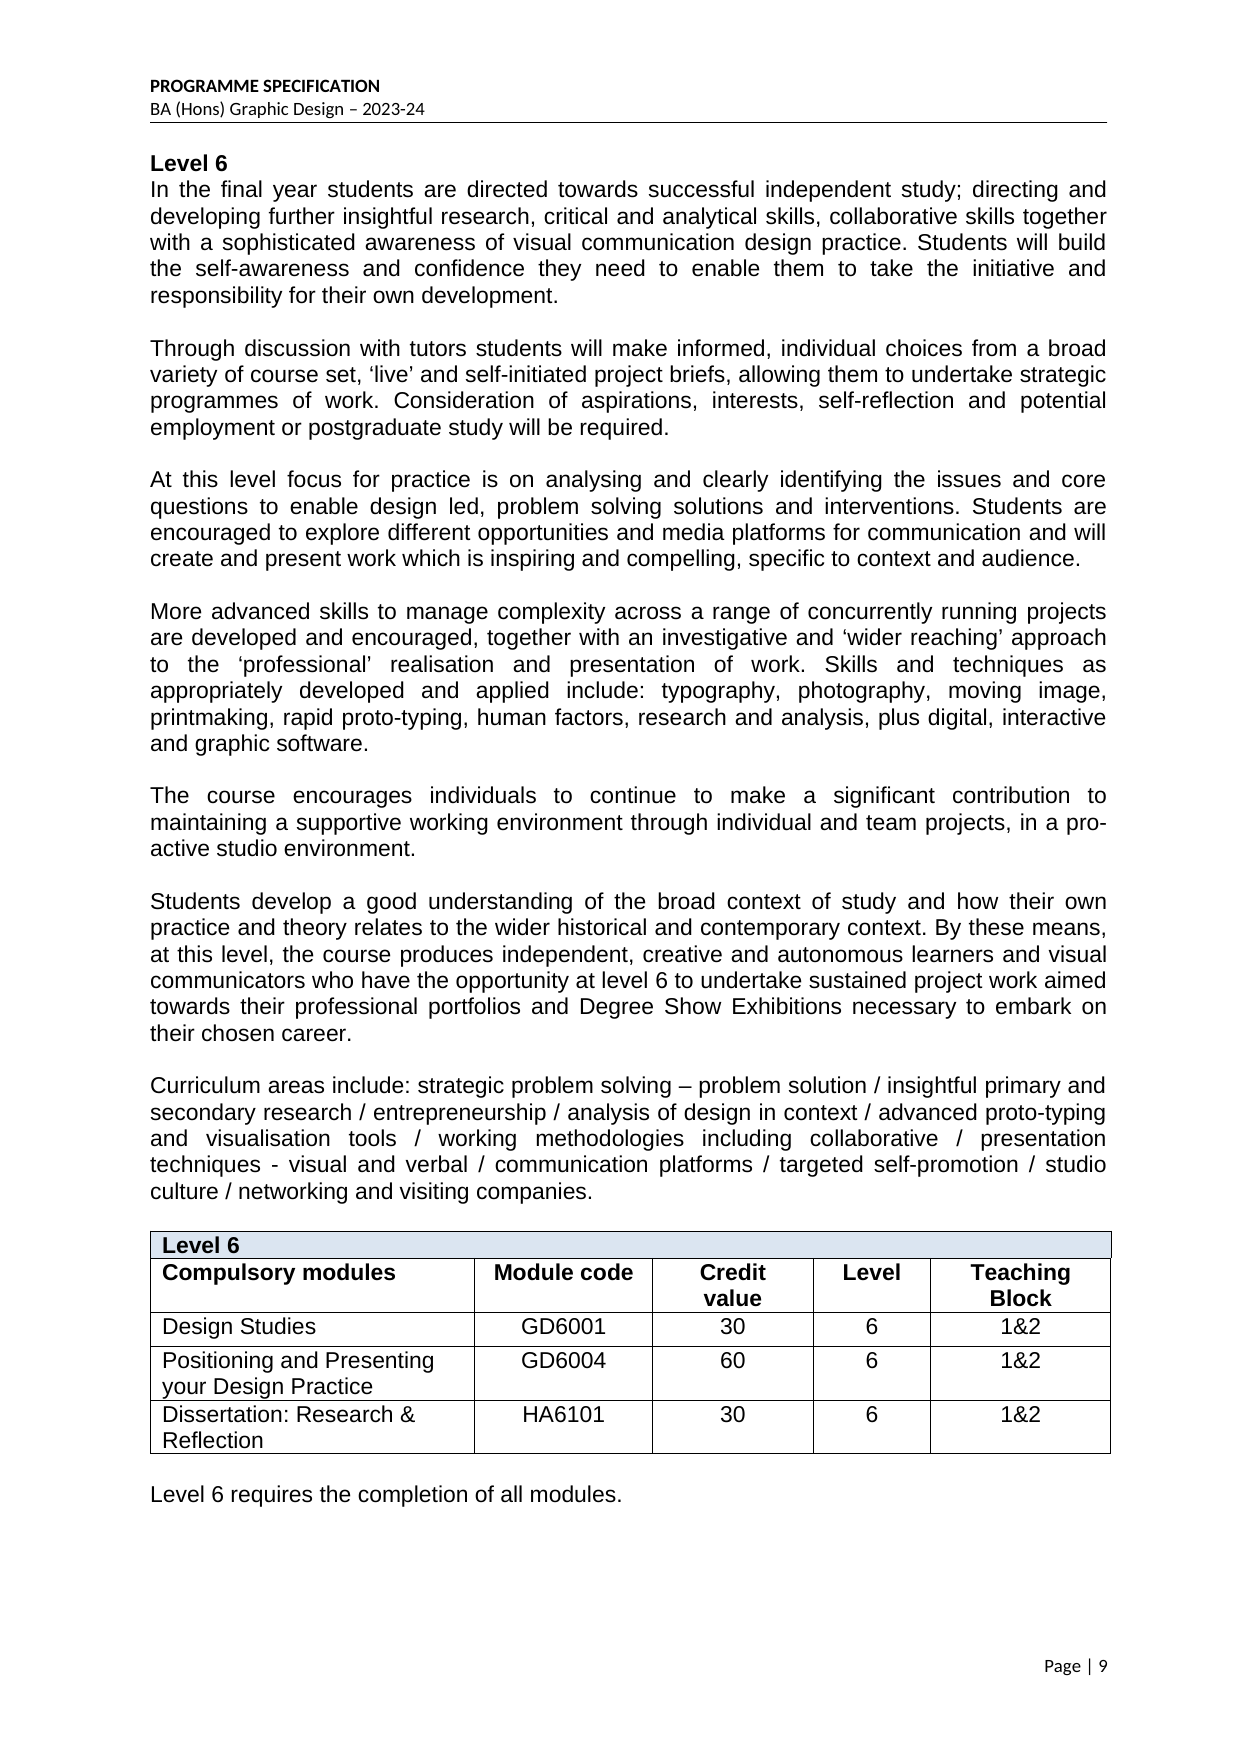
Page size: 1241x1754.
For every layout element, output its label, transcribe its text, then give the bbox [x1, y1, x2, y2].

table_cell Design Studies [151, 1313, 474, 1346]
table_cell Teaching Block [931, 1259, 1110, 1312]
table_cell HA6101 [475, 1401, 652, 1453]
table_cell Level [814, 1259, 930, 1312]
table_cell 6 [814, 1347, 930, 1399]
text The course encourages individuals to continue to make a significant contribution to maintaining a supportive working environment through individual and team projects, in a pro-active studio environment. [150, 782, 1107, 862]
table_cell 1&2 [931, 1347, 1110, 1399]
table_cell 1&2 [931, 1401, 1110, 1453]
text Level 6 [150, 150, 1107, 176]
table_cell 6 [814, 1401, 930, 1453]
table_cell Positioning and Presenting your Design Practice [151, 1347, 474, 1399]
table_cell Compulsory modules [151, 1259, 474, 1312]
table_cell 30 [653, 1401, 813, 1453]
text Curriculum areas include: strategic problem solving – problem solution / insightful primary and secondary research / entrepreneurship / analysis of design in context / advanced proto-typing and visualisation tools / working methodologies including collaborative / presentation techniques - visual and verbal / communication platforms / targeted self-promotion / studio culture / networking and visiting companies. [150, 1072, 1107, 1204]
text Students develop a good understanding of the broad context of study and how their own practice and theory relates to the wider historical and contemporary context. By these means, at this level, the course produces independent, creative and autonomous learners and visual communicators who have the opportunity at level 6 to undertake sustained project work aimed towards their professional portfolios and Degree Show Exhibitions necessary to embark on their chosen career. [150, 888, 1107, 1046]
text In the final year students are directed towards successful independent study; directing and developing further insightful research, critical and analytical skills, collaborative skills together with a sophisticated awareness of visual communication design practice. Students will build the self-awareness and confidence they need to enable them to take the initiative and responsibility for their own development. [150, 176, 1107, 308]
text Through discussion with tutors students will make informed, individual choices from a broad variety of course set, ‘live’ and self-initiated project briefs, allowing them to undertake strategic programmes of work. Consideration of aspirations, interests, self-reflection and potential employment or postgraduate study will be required. [150, 334, 1107, 440]
table_cell Module code [475, 1259, 652, 1312]
table_header Level 6 [151, 1232, 1111, 1258]
table_cell 60 [653, 1347, 813, 1399]
text Level 6 requires the completion of all modules. [150, 1481, 1107, 1507]
table_cell GD6001 [475, 1313, 652, 1346]
table_cell 30 [653, 1313, 813, 1346]
table_cell Dissertation: Research & Reflection [151, 1401, 474, 1453]
text At this level focus for practice is on analysing and clearly identifying the issues and core questions to enable design led, problem solving solutions and interventions. Students are encouraged to explore different opportunities and media platforms for communication and will create and present work which is inspiring and compelling, specific to context and audience. [150, 466, 1107, 572]
table_cell Credit value [653, 1259, 813, 1312]
table_cell 1&2 [931, 1313, 1110, 1346]
text More advanced skills to manage complexity across a range of concurrently running projects are developed and encouraged, together with an investigative and ‘wider reaching’ approach to the ‘professional’ realisation and presentation of work. Skills and techniques as appropriately developed and applied include: typography, photography, moving image, printmaking, rapid proto-typing, human factors, research and analysis, plus digital, interactive and graphic software. [150, 598, 1107, 756]
table_cell 6 [814, 1313, 930, 1346]
table_cell GD6004 [475, 1347, 652, 1399]
